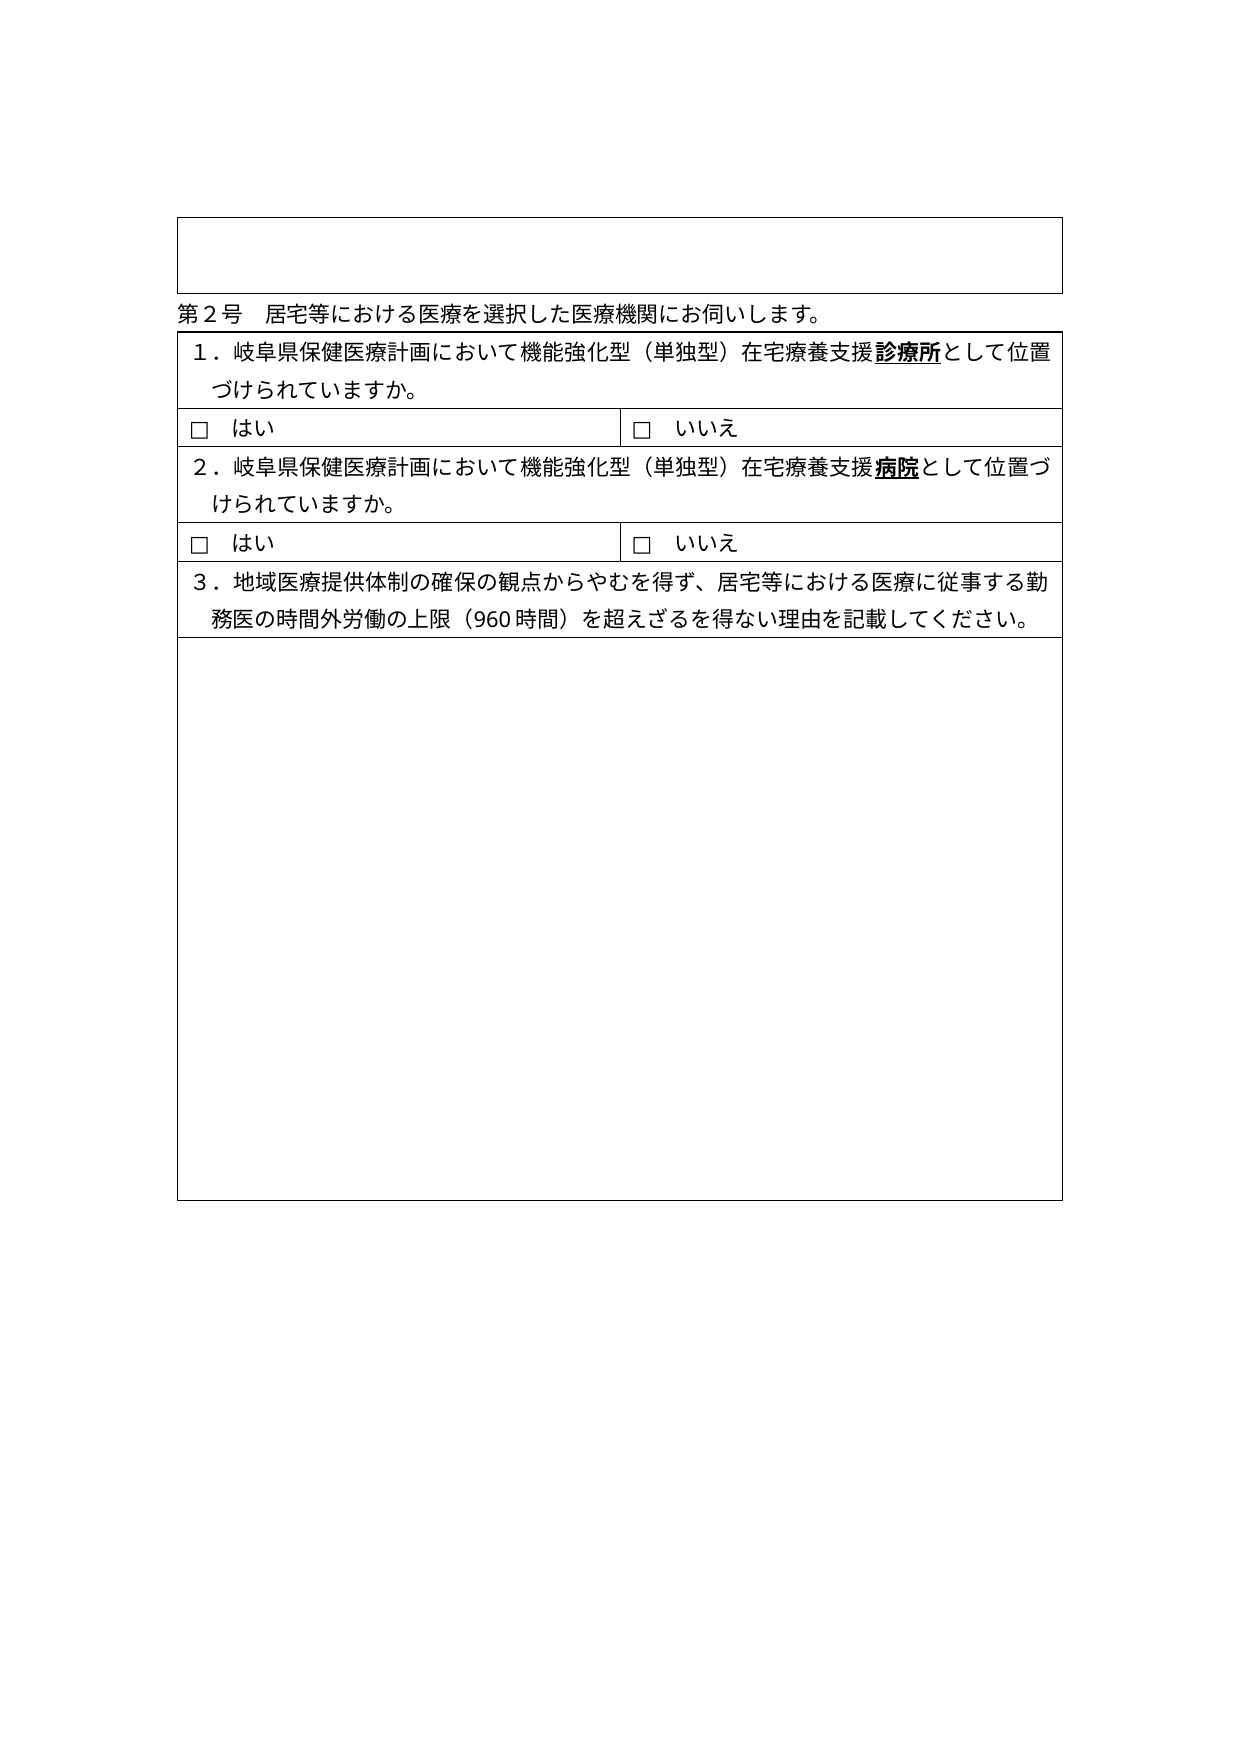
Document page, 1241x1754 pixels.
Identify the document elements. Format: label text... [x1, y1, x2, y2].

table_cell □ いいえ [621, 523, 1062, 561]
table_cell □ いいえ [621, 409, 1062, 446]
table_cell □ はい [178, 409, 620, 446]
table_header １．岐阜県保健医療計画において機能強化型（単独型）在宅療養支援診療所として位置づけられていますか。 [178, 333, 1062, 407]
table_cell □ はい [178, 523, 620, 561]
text 第２号 居宅等における医療を選択した医療機関にお伺いします。 [177, 294, 1063, 331]
table_cell ３．地域医療提供体制の確保の観点からやむを得ず、居宅等における医療に従事する勤務医の時間外労働の上限（960時間）を超えざるを得ない理由を記載してください。 [178, 562, 1062, 637]
table_cell ２．岐阜県保健医療計画において機能強化型（単独型）在宅療養支援病院として位置づけられていますか。 [178, 447, 1062, 522]
table_cell [178, 218, 1062, 293]
table_cell [178, 638, 1062, 1200]
